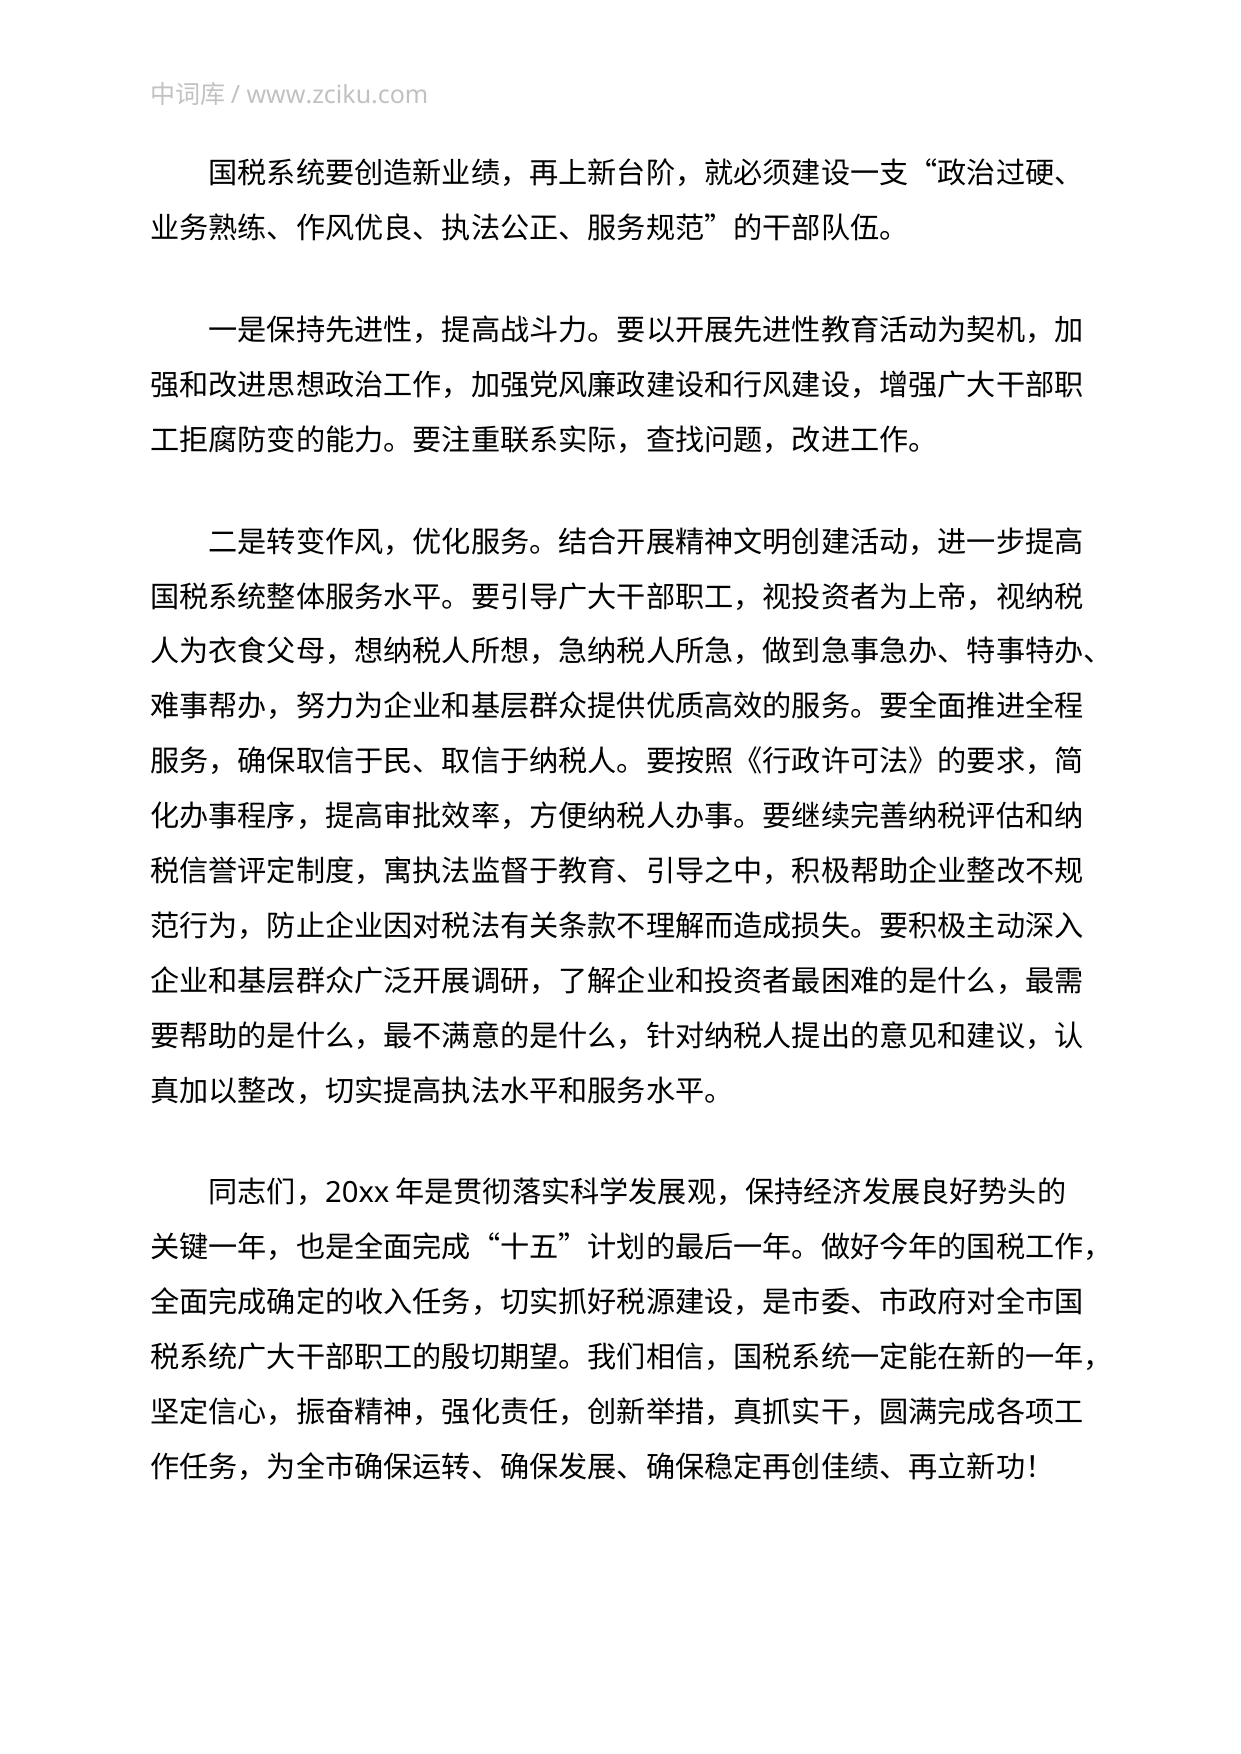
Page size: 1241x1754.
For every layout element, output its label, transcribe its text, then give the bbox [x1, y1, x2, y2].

text 一是保持先进性，提高战斗力。要以开展先进性教育活动为契机，加强和改进思想政治工作，加强党风廉政建设和行风建设，增强广大干部职工拒腐防变的能力。要注重联系实际，查找问题，改进工作。 [150, 307, 1090, 459]
text 二是转变作风，优化服务。结合开展精神文明创建活动，进一步提高国税系统整体服务水平。要引导广大干部职工，视投资者为上帝，视纳税人为衣食父母，想纳税人所想，急纳税人所急，做到急事急办、特事特办、难事帮办，努力为企业和基层群众提供优质高效的服务。要全面推进全程服务，确保取信于民、取信于纳税人。要按照《行政许可法》的要求，简化办事程序，提高审批效率，方便纳税人办事。要继续完善纳税评估和纳税信誉评定制度，寓执法监督于教育、引导之中，积极帮助企业整改不规范行为，防止企业因对税法有关条款不理解而造成损失。要积极主动深入企业和基层群众广泛开展调研，了解企业和投资者最困难的是什么，最需要帮助的是什么，最不满意的是什么，针对纳税人提出的意见和建议，认真加以整改，切实提高执法水平和服务水平。 [150, 518, 1090, 1109]
text 国税系统要创造新业绩，再上新台阶，就必须建设一支“政治过硬、业务熟练、作风优良、执法公正、服务规范”的干部队伍。 [150, 150, 1090, 247]
text 同志们，20xx年是贯彻落实科学发展观，保持经济发展良好势头的关键一年，也是全面完成“十五”计划的最后一年。做好今年的国税工作，全面完成确定的收入任务，切实抓好税源建设，是市委、市政府对全市国税系统广大干部职工的殷切期望。我们相信，国税系统一定能在新的一年，坚定信心，振奋精神，强化责任，创新举措，真抓实干，圆满完成各项工作任务，为全市确保运转、确保发展、确保稳定再创佳绩、再立新功！ [150, 1169, 1090, 1486]
